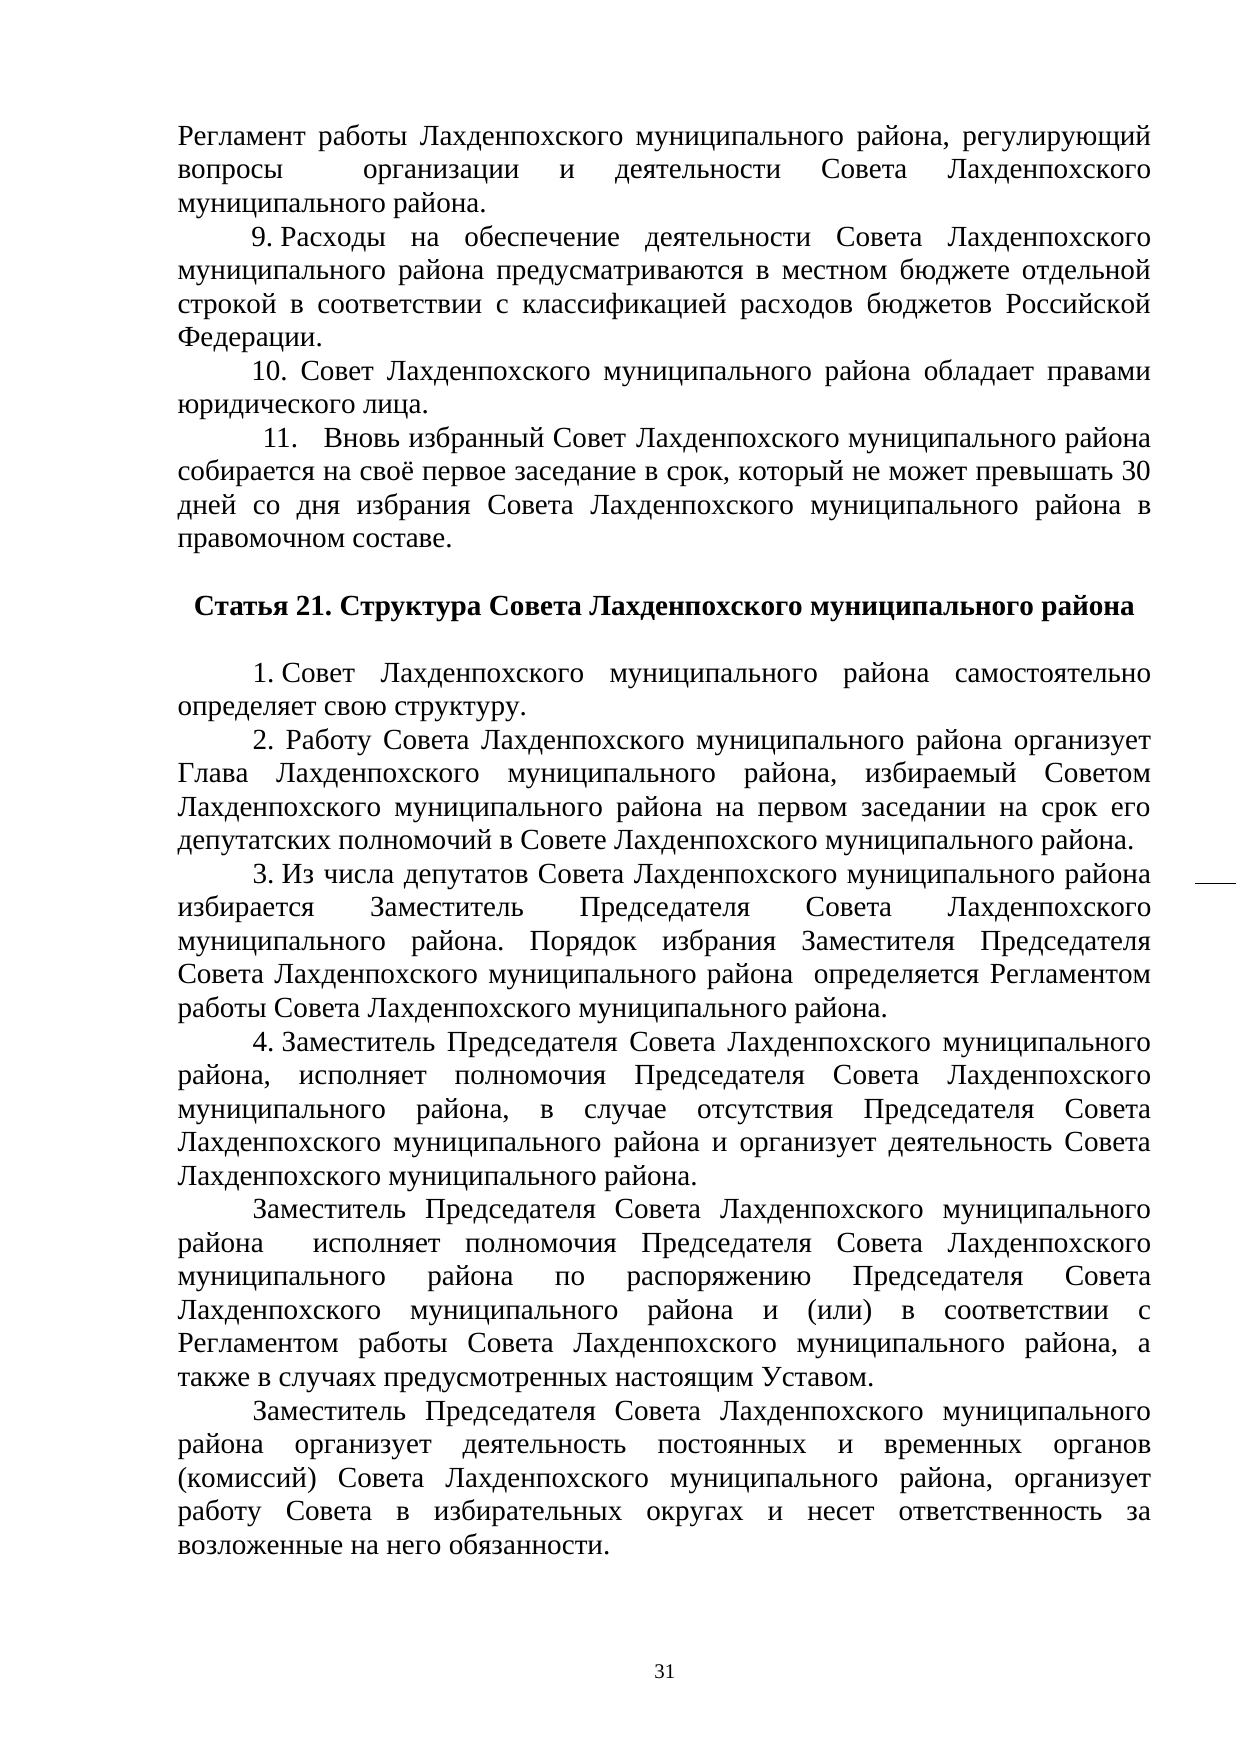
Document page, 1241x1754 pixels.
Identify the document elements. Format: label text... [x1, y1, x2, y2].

text 3. Из числа депутатов Совета Лахденпохского муниципального района избирается Заместитель Председателя Совета Лахденпохского муниципального района. Порядок избрания Заместителя Председателя Совета Лахденпохского муниципального района определяется Регламентом работы Совета Лахденпохского муниципального района. [177, 856, 1152, 1024]
text Регламент работы Лахденпохского муниципального района, регулирующий вопросы организации и деятельности Совета Лахденпохского муниципального района. [177, 118, 1152, 219]
text 1. Совет Лахденпохского муниципального района самостоятельно определяет свою структуру. [177, 655, 1152, 722]
text 2. Работу Совета Лахденпохского муниципального района организует Глава Лахденпохского муниципального района, избираемый Советом Лахденпохского муниципального района на первом заседании на срок его депутатских полномочий в Совете Лахденпохского муниципального района. [177, 722, 1152, 856]
text Статья 21. Структура Совета Лахденпохского муниципального района [177, 588, 1152, 621]
text 4. Заместитель Председателя Совета Лахденпохского муниципального района, исполняет полномочия Председателя Совета Лахденпохского муниципального района, в случае отсутствия Председателя Совета Лахденпохского муниципального района и организует деятельность Совета Лахденпохского муниципального района. [177, 1024, 1152, 1191]
text Заместитель Председателя Совета Лахденпохского муниципального района организует деятельность постоянных и временных органов (комиссий) Совета Лахденпохского муниципального района, организует работу Совета в избирательных округах и несет ответственность за возложенные на него обязанности. [177, 1393, 1152, 1560]
text 9. Расходы на обеспечение деятельности Совета Лахденпохского муниципального района предусматриваются в местном бюджете отдельной строкой в соответствии с классификацией расходов бюджетов Российской Федерации. [177, 219, 1152, 353]
text Заместитель Председателя Совета Лахденпохского муниципального района исполняет полномочия Председателя Совета Лахденпохского муниципального района по распоряжению Председателя Совета Лахденпохского муниципального района и (или) в соответствии с Регламентом работы Совета Лахденпохского муниципального района, а также в случаях предусмотренных настоящим Уставом. [177, 1191, 1152, 1393]
text 11. Вновь избранный Совет Лахденпохского муниципального района собирается на своё первое заседание в срок, который не может превышать 30 дней со дня избрания Совета Лахденпохского муниципального района в правомочном составе. [177, 420, 1152, 554]
text 10. Совет Лахденпохского муниципального района обладает правами юридического лица. [177, 353, 1152, 420]
